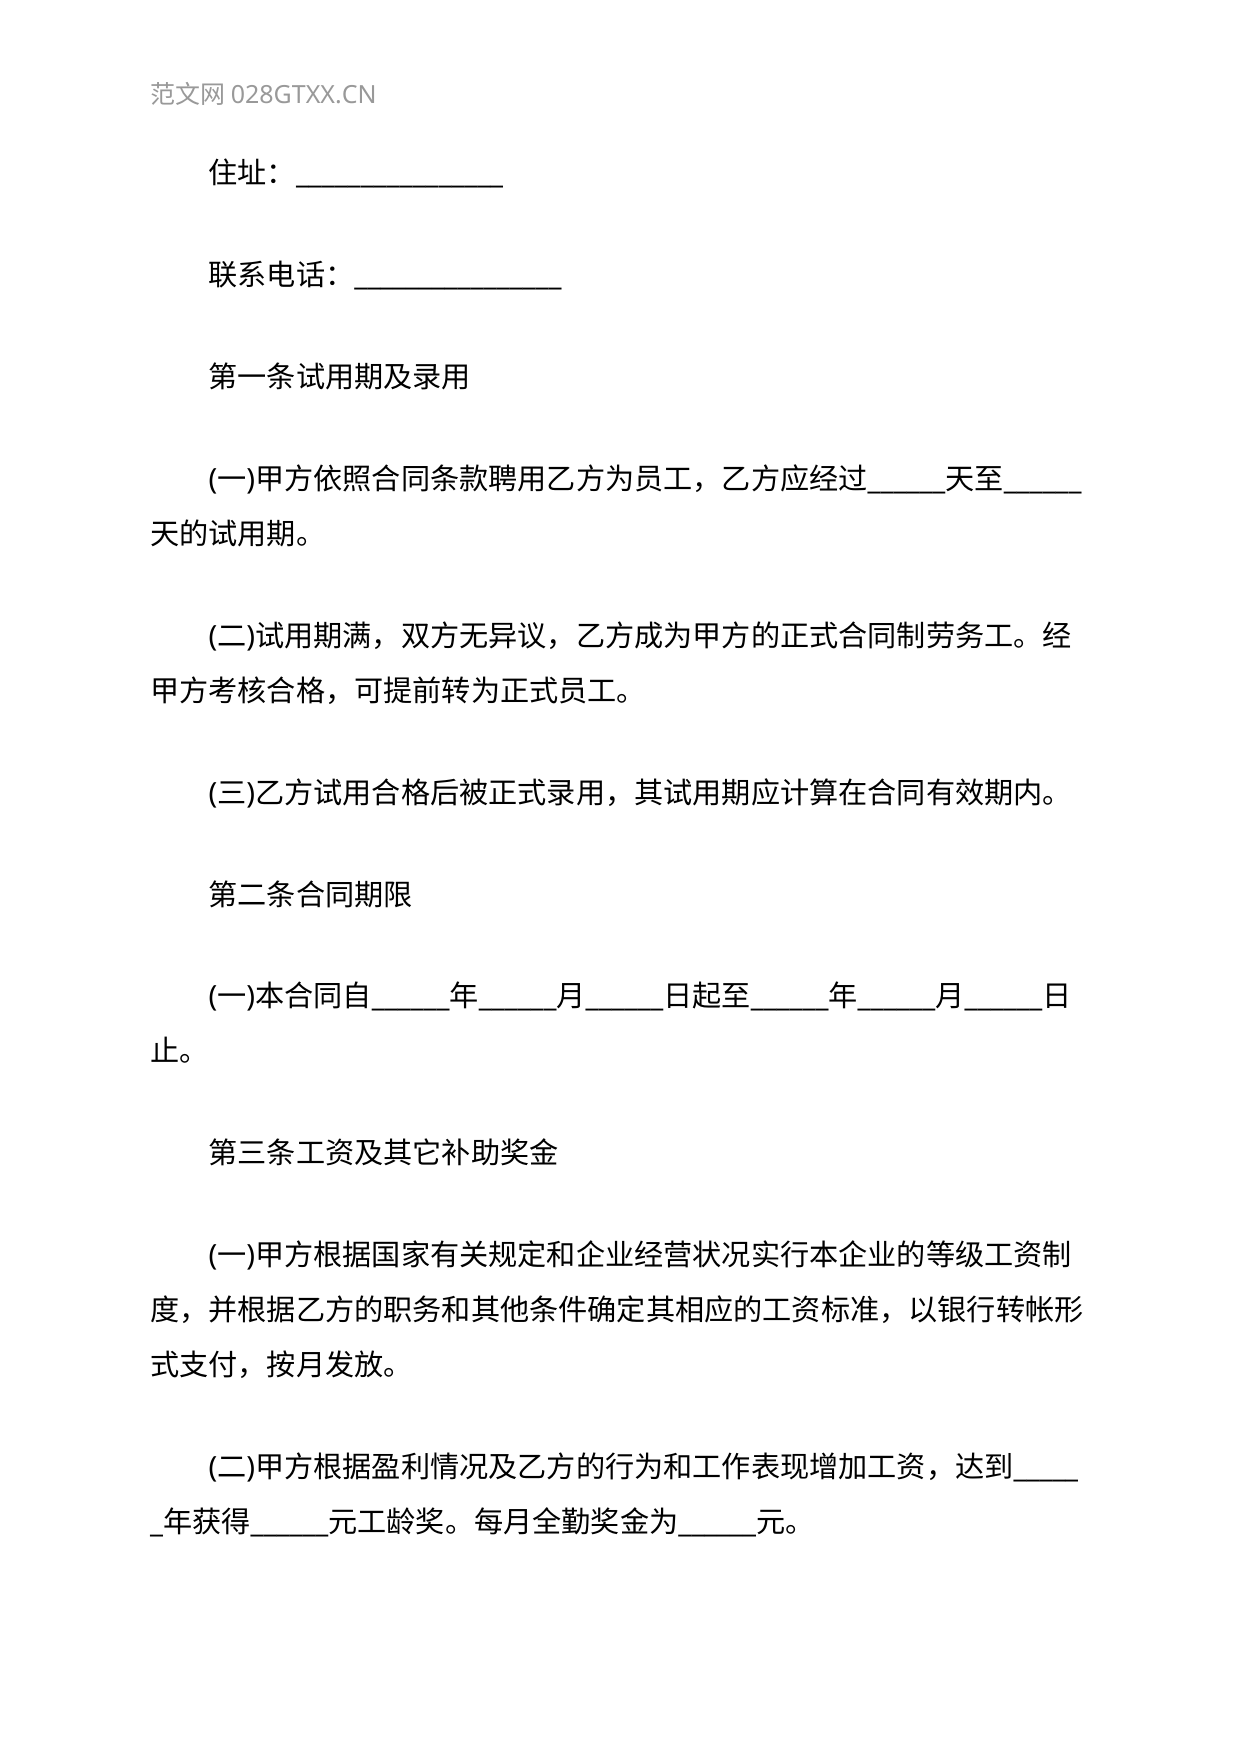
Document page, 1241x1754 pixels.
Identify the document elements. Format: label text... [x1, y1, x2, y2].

text (一)甲方根据国家有关规定和企业经营状况实行本企业的等级工资制度，并根据乙方的职务和其他条件确定其相应的工资标准，以银行转帐形式支付，按月发放。 [150, 1232, 1090, 1384]
text (二)试用期满，双方无异议，乙方成为甲方的正式合同制劳务工。经甲方考核合格，可提前转为正式员工。 [150, 612, 1090, 710]
text 第一条试用期及录用 [150, 354, 1090, 396]
text (三)乙方试用合格后被正式录用，其试用期应计算在合同有效期内。 [150, 769, 1090, 812]
text 第三条工资及其它补助奖金 [150, 1130, 1090, 1172]
text 住址：________________ [150, 150, 1090, 192]
text (一)本合同自______年______月______日起至______年______月______日止。 [150, 973, 1090, 1070]
text 联系电话：________________ [150, 252, 1090, 294]
text (一)甲方依照合同条款聘用乙方为员工，乙方应经过______天至______天的试用期。 [150, 456, 1090, 553]
text 第二条合同期限 [150, 871, 1090, 913]
text (二)甲方根据盈利情况及乙方的行为和工作表现增加工资，达到______年获得______元工龄奖。每月全勤奖金为______元。 [150, 1443, 1090, 1541]
